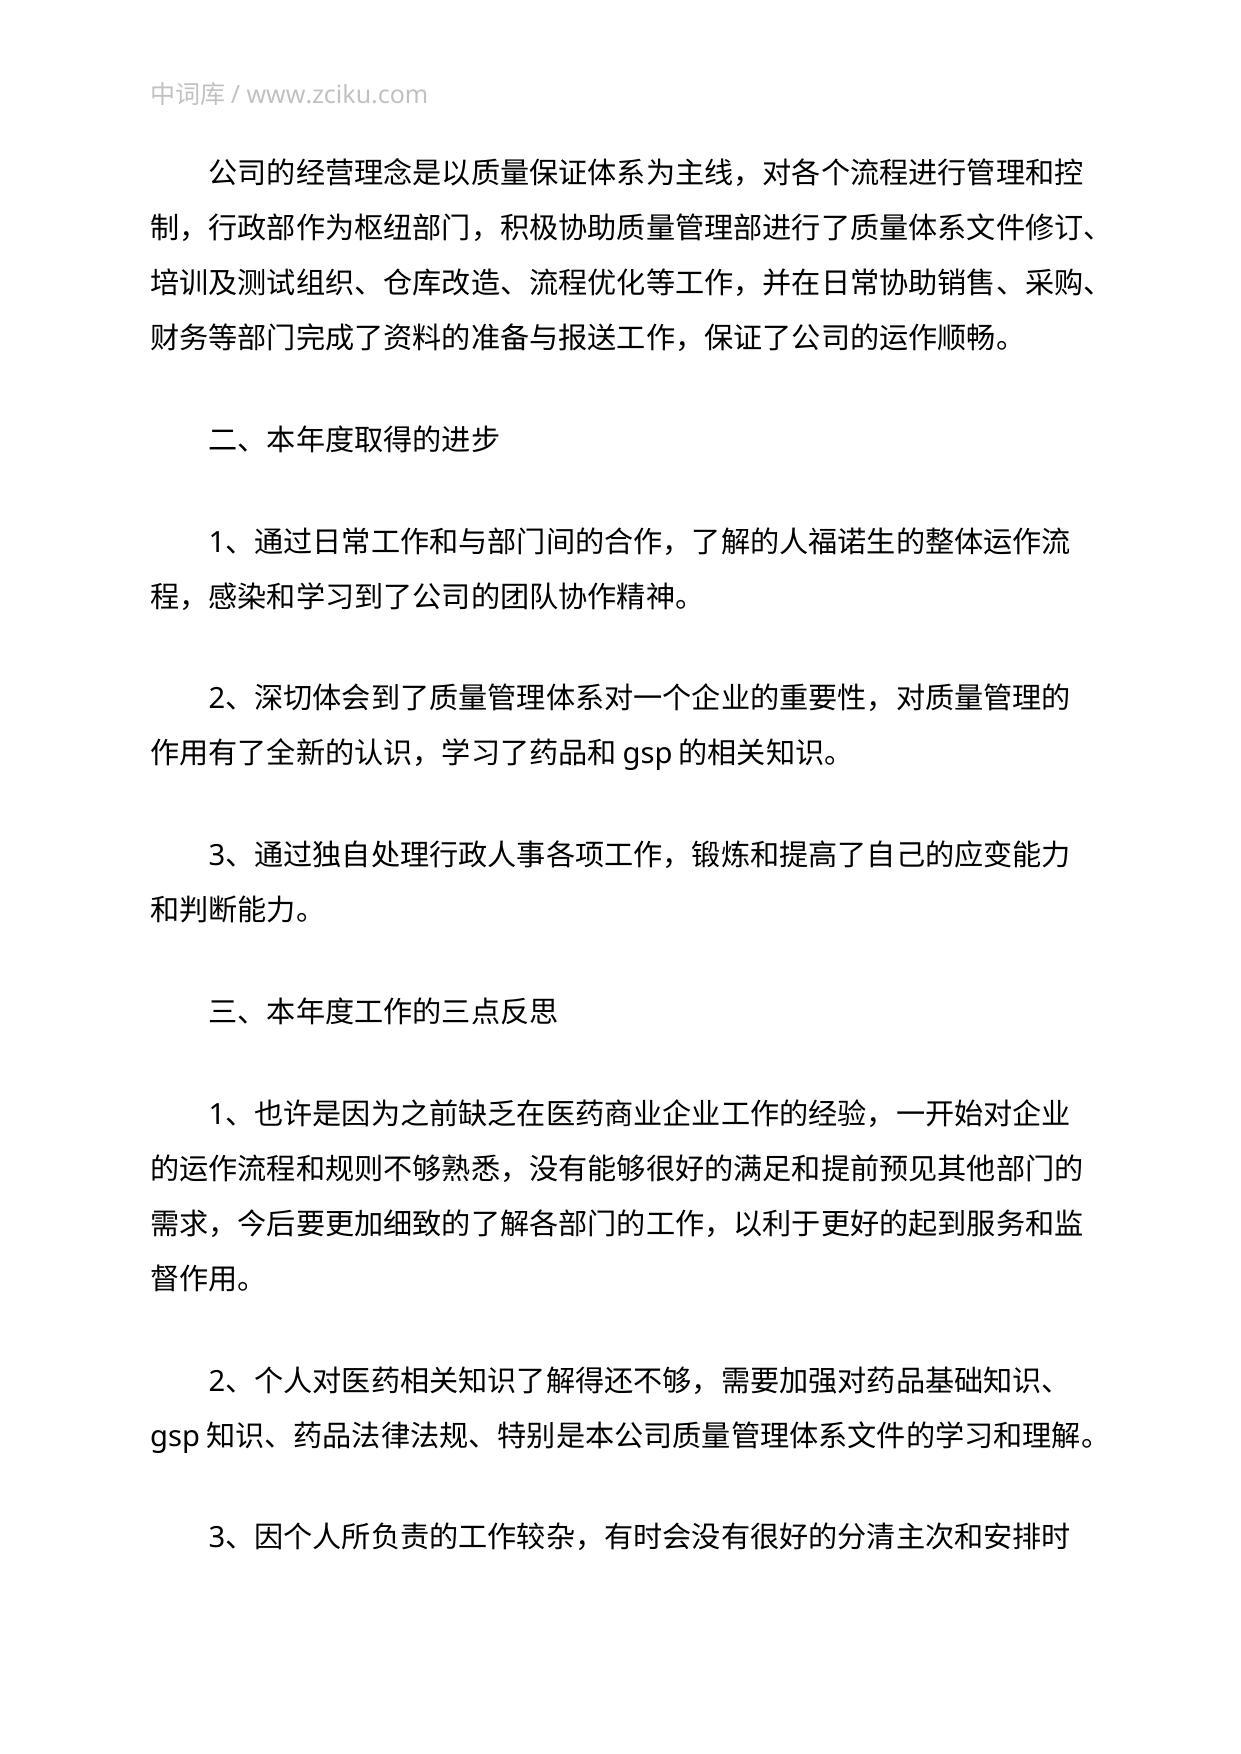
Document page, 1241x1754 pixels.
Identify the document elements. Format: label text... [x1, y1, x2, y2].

text 二、本年度取得的进步 [150, 416, 1090, 459]
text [150, 1514, 1090, 1556]
text 1、也许是因为之前缺乏在医药商业企业工作的经验，一开始对企业的运作流程和规则不够熟悉，没有能够很好的满足和提前预见其他部门的需求，今后要更加细致的了解各部门的工作，以利于更好的起到服务和监督作用。 [150, 1091, 1090, 1298]
text 三、本年度工作的三点反思 [150, 989, 1090, 1031]
text 公司的经营理念是以质量保证体系为主线，对各个流程进行管理和控制，行政部作为枢纽部门，积极协助质量管理部进行了质量体系文件修订、培训及测试组织、仓库改造、流程优化等工作，并在日常协助销售、采购、财务等部门完成了资料的准备与报送工作，保证了公司的运作顺畅。 [150, 150, 1090, 357]
text 2、深切体会到了质量管理体系对一个企业的重要性，对质量管理的作用有了全新的认识，学习了药品和gsp的相关知识。 [150, 675, 1090, 772]
text 3、通过独自处理行政人事各项工作，锻炼和提高了自己的应变能力和判断能力。 [150, 832, 1090, 929]
text 2、个人对医药相关知识了解得还不够，需要加强对药品基础知识、gsp知识、药品法律法规、特别是本公司质量管理体系文件的学习和理解。 [150, 1357, 1090, 1454]
text 1、通过日常工作和与部门间的合作，了解的人福诺生的整体运作流程，感染和学习到了公司的团队协作精神。 [150, 518, 1090, 616]
